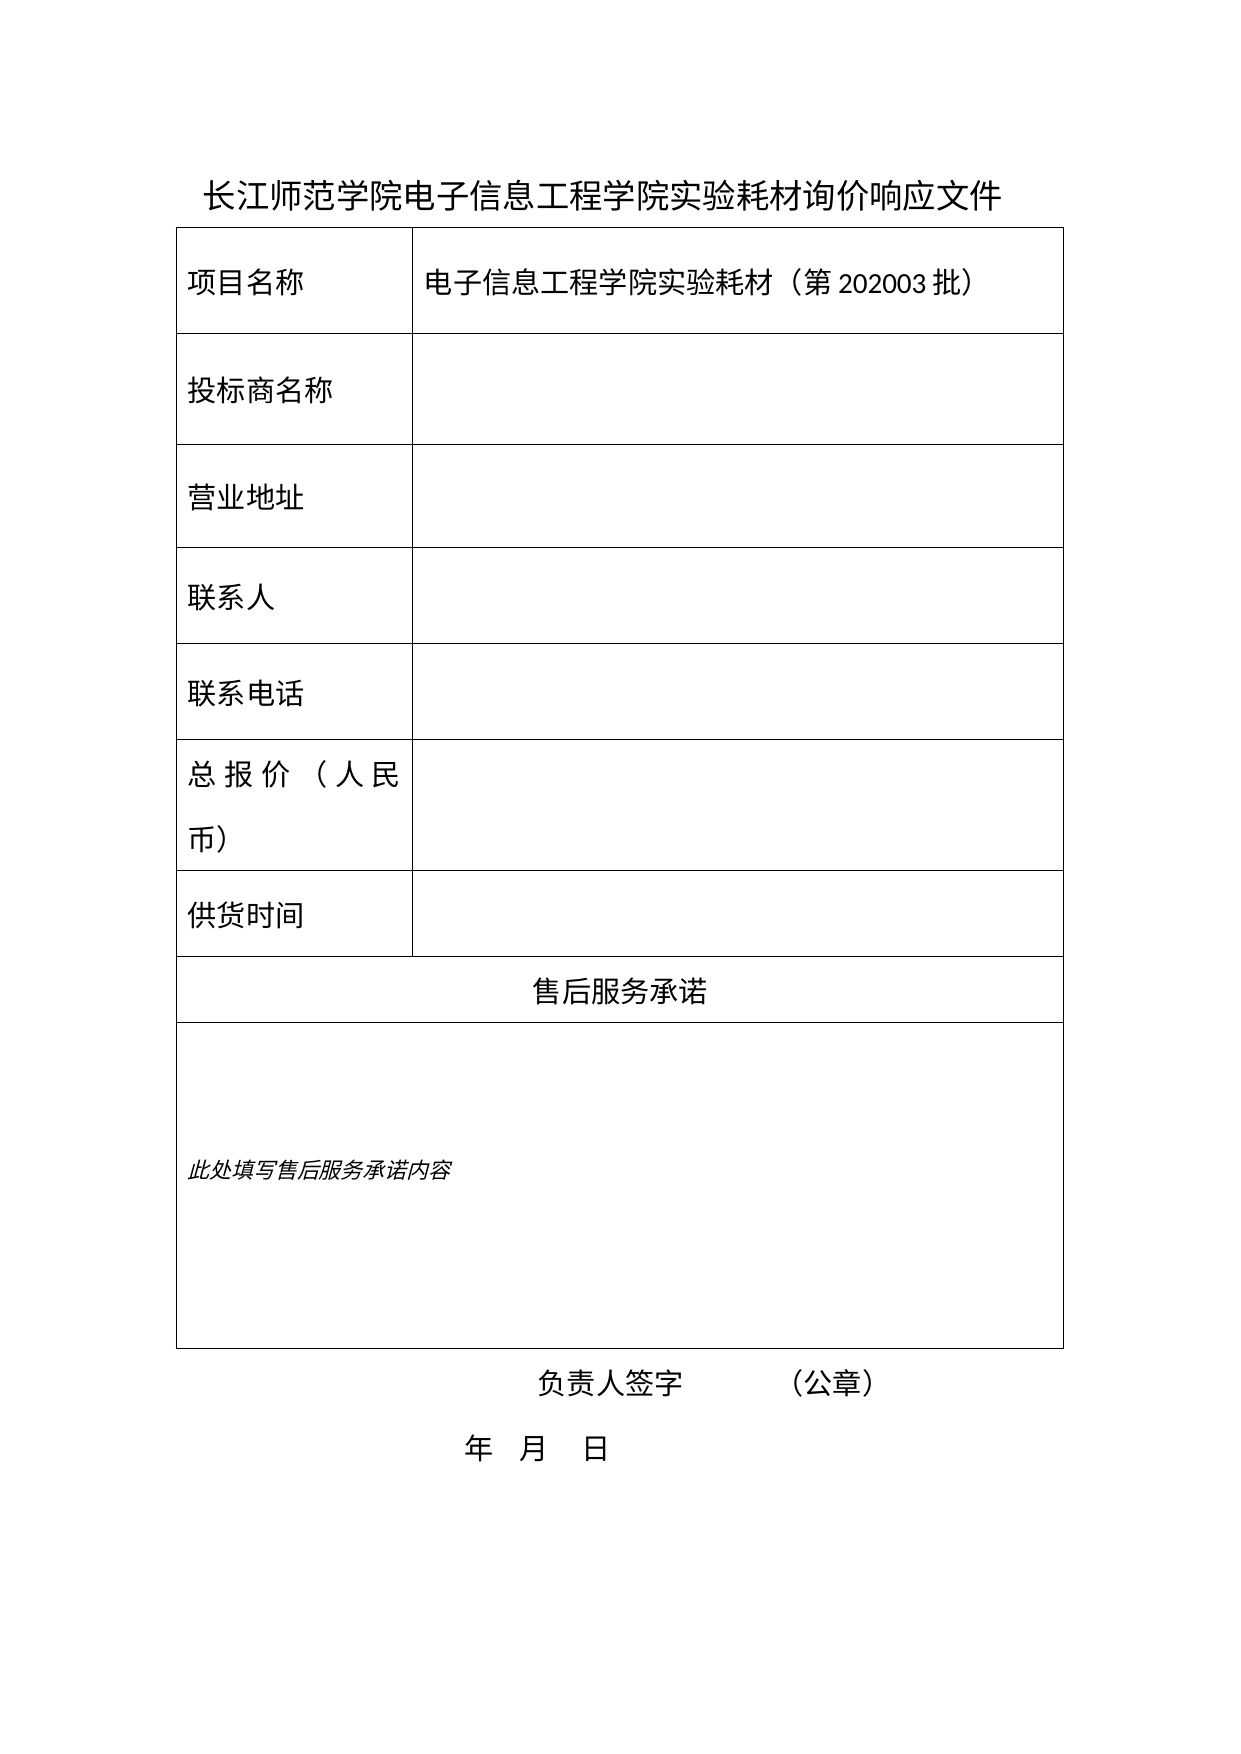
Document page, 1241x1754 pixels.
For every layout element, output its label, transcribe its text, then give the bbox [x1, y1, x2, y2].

table_cell 售后服务承诺 [177, 957, 1063, 1022]
table_cell 联系人 [177, 548, 412, 643]
table_header 电子信息工程学院实验耗材（第202003批） [413, 228, 1063, 333]
text 年 月 日 [187, 1414, 1053, 1479]
table_cell 投标商名称 [177, 334, 412, 443]
table_cell 此处填写售后服务承诺内容 [177, 1023, 1063, 1348]
table_cell 联系电话 [177, 644, 412, 739]
table_cell 营业地址 [177, 445, 412, 547]
table_cell [413, 644, 1063, 739]
table_cell [413, 871, 1063, 956]
table_cell [413, 740, 1063, 870]
table_cell [413, 548, 1063, 643]
table_header 项目名称 [177, 228, 412, 333]
table_cell [413, 445, 1063, 547]
text 负责人签字 （公章） [187, 1349, 1053, 1414]
table_cell [413, 334, 1063, 443]
table_cell 供货时间 [177, 871, 412, 956]
text 长江师范学院电子信息工程学院实验耗材询价响应文件 [187, 162, 1053, 227]
table_cell 总报价（人民币） [177, 740, 412, 870]
